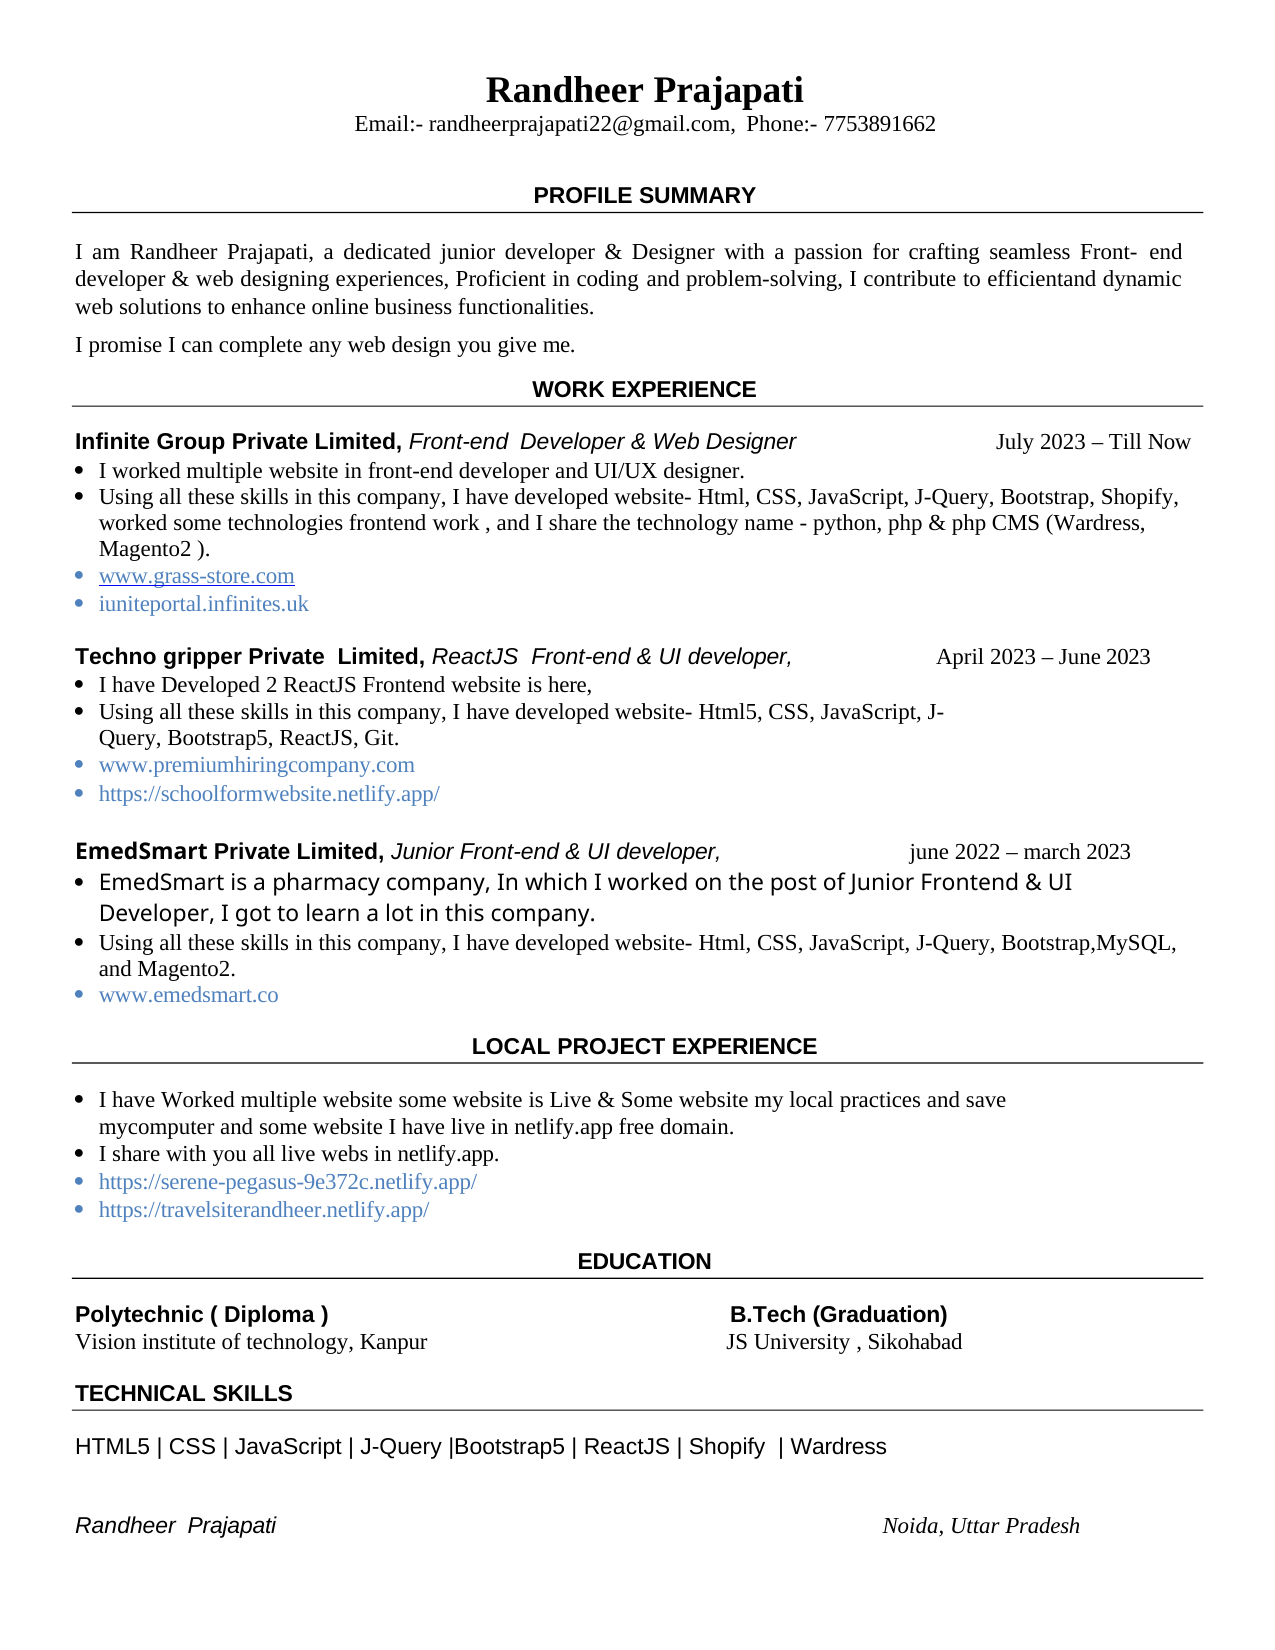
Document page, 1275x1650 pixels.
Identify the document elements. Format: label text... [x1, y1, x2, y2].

title Randheer Prajapati [86, 67, 1203, 110]
list Using all these skills in this company, I have developed website- Html5, CSS, JavaScript, J-Query, Bootstrap5, ReactJS, Git. [75, 698, 1007, 750]
list Using all these skills in this company, I have developed website- Html, CSS, JavaScript, J-Query, Bootstrap, Shopify, worked some technologies frontend work , and I share the technology name - python, php & php CMS (Wardress, Magento2 ). [75, 484, 1192, 561]
text HTML5 | CSS | JavaScript | J-Query |Bootstrap5 | ReactJS | Shopify | Wardress [75, 1433, 1204, 1460]
text Vision institute of technology, Kanpur JS University , Sikohabad [75, 1328, 1204, 1354]
list I have Worked multiple website some website is Live & Some website my local practices and save mycomputer and some website I have live in netlify.app free domain. [75, 1086, 1122, 1139]
text I promise I can complete any web design you give me. [75, 331, 1204, 357]
text Randheer Prajapati Noida, Uttar Pradesh [75, 1512, 1204, 1539]
list https://travelsiterandheer.netlify.app/ [75, 1195, 1204, 1223]
list I have Developed 2 ReactJS Frontend website is here, [75, 670, 1204, 698]
text Email:- randheerprajapati22@gmail.com, Phone:- 7753891662 [86, 110, 1204, 136]
text Techno gripper Private Limited, ReactJS Front-end & UI developer, April 2023 – June 2023 [75, 643, 1204, 670]
text Polytechnic ( Diploma ) B.Tech (Graduation) [75, 1301, 1204, 1328]
list Using all these skills in this company, I have developed website- Html, CSS, JavaScript, J-Query, Bootstrap,MySQL, and Magento2. [75, 928, 1177, 981]
list www.emedsmart.co [75, 981, 1204, 1008]
list EmedSmart is a pharmacy company, In which I worked on the post of Junior Frontend & UI Developer, I got to learn a lot in this company. [75, 866, 1129, 928]
subtitle WORK EXPERIENCE [86, 376, 1203, 402]
text EmedSmart Private Limited, Junior Front-end & UI developer, june 2022 – march 2023 [75, 835, 1204, 866]
subtitle EDUCATION [86, 1248, 1203, 1275]
list https://schoolformwebsite.netlify.app/ [75, 778, 1204, 807]
text I am Randheer Prajapati, a dedicated junior developer & Designer with a passion for crafting seamless Front- end developer & web designing experiences, Proficient in coding and problem-solving, I contribute to efficientand dynamic web solutions to enhance online business functionalities. [75, 238, 1182, 319]
list I share with you all live webs in netlify.app. [75, 1139, 1204, 1167]
subtitle TECHNICAL SKILLS [75, 1380, 1204, 1407]
list I worked multiple website in front-end developer and UI/UX designer. [75, 456, 1204, 484]
subtitle LOCAL PROJECT EXPERIENCE [86, 1033, 1203, 1059]
list https://serene-pegasus-9e372c.netlify.app/ [75, 1167, 1204, 1195]
text Infinite Group Private Limited, Front-end Developer & Web Designer July 2023 – Till Now [75, 428, 1204, 454]
list www.premiumhiringcompany.com [75, 751, 1204, 778]
subtitle PROFILE SUMMARY [86, 182, 1203, 209]
list iuniteportal.infinites.uk [75, 589, 1204, 617]
list www.grass-store.com [75, 561, 1204, 589]
